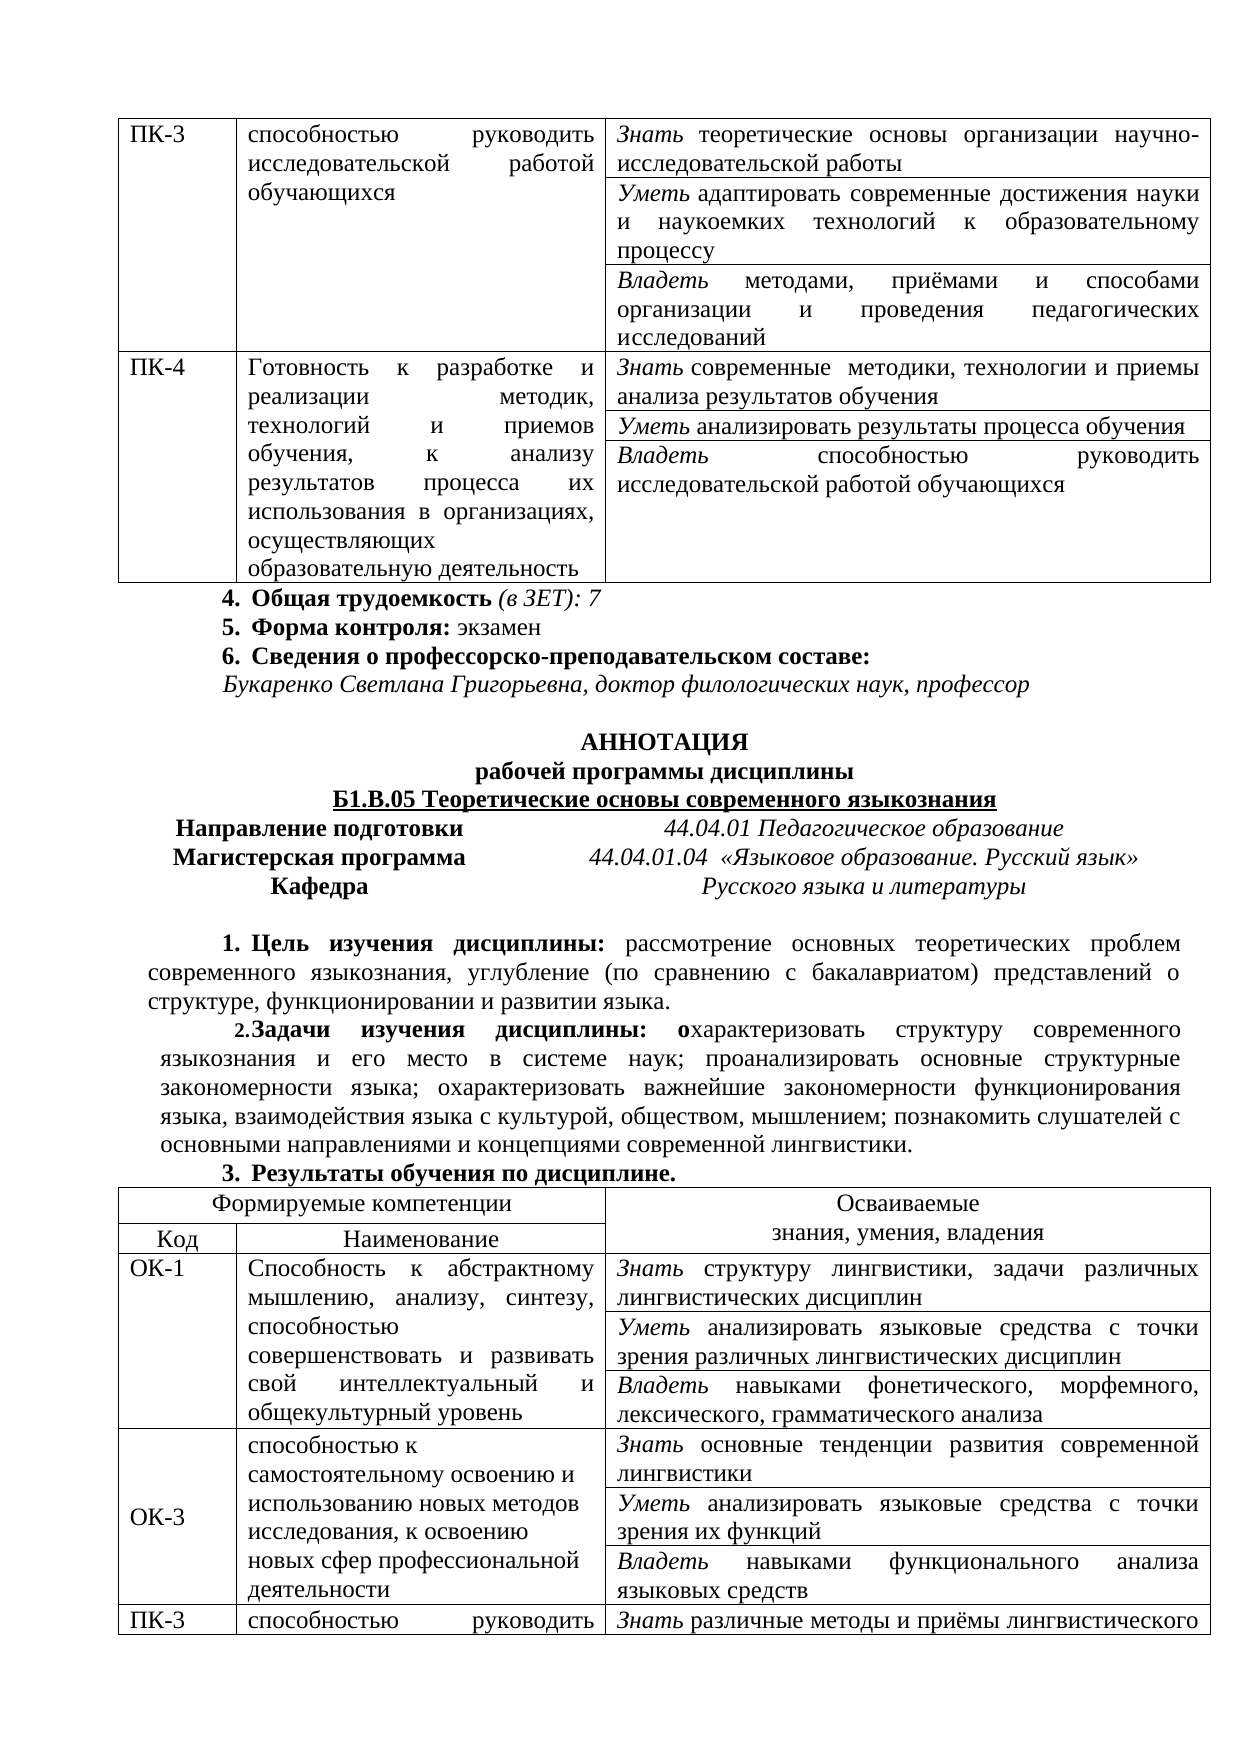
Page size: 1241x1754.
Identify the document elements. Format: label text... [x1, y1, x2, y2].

list Задачи изучения дисциплины: охарактеризовать структуру современного языкознания и его место в системе наук; проанализировать основные структурные закономерности языка; охарактеризовать важнейшие закономерности функционирования языка, взаимодействия языка с культурой, обществом, мышлением; познакомить слушателей с основными направлениями и концепциями современной лингвистики. [160, 1014, 1181, 1158]
table_header Направление подготовки [136, 813, 502, 842]
table_cell Владеть навыками фонетического, морфемного, лексического, грамматического анализа [606, 1371, 1210, 1428]
table_cell способностью к самостоятельному освоению и использованию новых методов исследования, к освоению новых сфер профессиональной деятельности [237, 1429, 605, 1604]
text рабочей программы дисциплины [148, 756, 1181, 784]
table_cell Готовность к разработке и реализации методик, технологий и приемов обучения, к анализу результатов процесса их использования в организациях, осуществляющих образовательную деятельность [237, 352, 605, 582]
table_cell ОК-3 [119, 1429, 236, 1604]
table_cell Владеть способностью руководить исследовательской работой обучающихся [606, 441, 1210, 582]
table_cell ПК-3 [119, 1605, 236, 1633]
list Общая трудоемкость (в ЗЕТ): 7 [148, 583, 1181, 612]
table_cell Магистерская программа [136, 842, 502, 871]
table_cell Кафедра [136, 871, 502, 899]
table_cell Уметь анализировать языковые средства с точки зрения их функций [606, 1488, 1210, 1545]
table_cell 44.04.01.04 «Языковое образование. Русский язык» [502, 842, 1226, 871]
table_cell ОК-1 [119, 1254, 236, 1428]
table_cell Уметь анализировать результаты процесса обучения [606, 411, 1210, 439]
list Форма контроля: экзамен [148, 612, 1181, 641]
table_cell Русского языка и литературы [502, 871, 1226, 899]
table_cell Наименование [237, 1224, 605, 1252]
table_header Осваиваемые знания, умения, владения [606, 1188, 1210, 1252]
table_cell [606, 1605, 1210, 1633]
list Букаренко Светлана Григорьевна, доктор филологических наук, профессор [223, 669, 1181, 698]
table_cell Владеть методами, приёмами и способами организации и проведения педагогических исследований [606, 265, 1210, 351]
table_cell Владеть навыками функционального анализа языковых средств [606, 1546, 1210, 1604]
table_cell способностью руководить исследовательской работой обучающихся [237, 119, 605, 351]
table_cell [237, 1605, 605, 1633]
table_header 44.04.01 Педагогическое образование [502, 813, 1226, 842]
table_cell ПК-3 [119, 119, 236, 351]
table_cell Способность к абстрактному мышлению, анализу, синтезу, способностью совершенствовать и развивать свой интеллектуальный и общекультурный уровень [237, 1254, 605, 1428]
list Результаты обучения по дисциплине. [148, 1158, 1181, 1187]
table_cell ПК-4 [119, 352, 236, 582]
list Сведения о профессорско-преподавательском составе: [148, 641, 1181, 669]
table_cell Знать современные методики, технологии и приемы анализа результатов обучения [606, 352, 1210, 410]
table_cell Код [119, 1224, 236, 1252]
table_cell Уметь адаптировать современные достижения науки и наукоемких технологий к образовательному процессу [606, 178, 1210, 264]
table_cell Знать основные тенденции развития современной лингвистики [606, 1429, 1210, 1487]
list Цель изучения дисциплины: рассмотрение основных теоретических проблем современного языкознания, углубление (по сравнению с бакалавриатом) представлений о структуре, функционировании и развитии языка. [148, 928, 1181, 1014]
text АННОТАЦИЯ [148, 727, 1181, 756]
table_header Формируемые компетенции [119, 1188, 605, 1223]
table_cell Знать теоретические основы организации научно-исследовательской работы [606, 119, 1210, 177]
text Б1.В.05 Теоретические основы современного языкознания [148, 784, 1181, 813]
table_cell Уметь анализировать языковые средства с точки зрения различных лингвистических дисциплин [606, 1312, 1210, 1369]
table_cell Знать структуру лингвистики, задачи различных лингвистических дисциплин [606, 1254, 1210, 1311]
